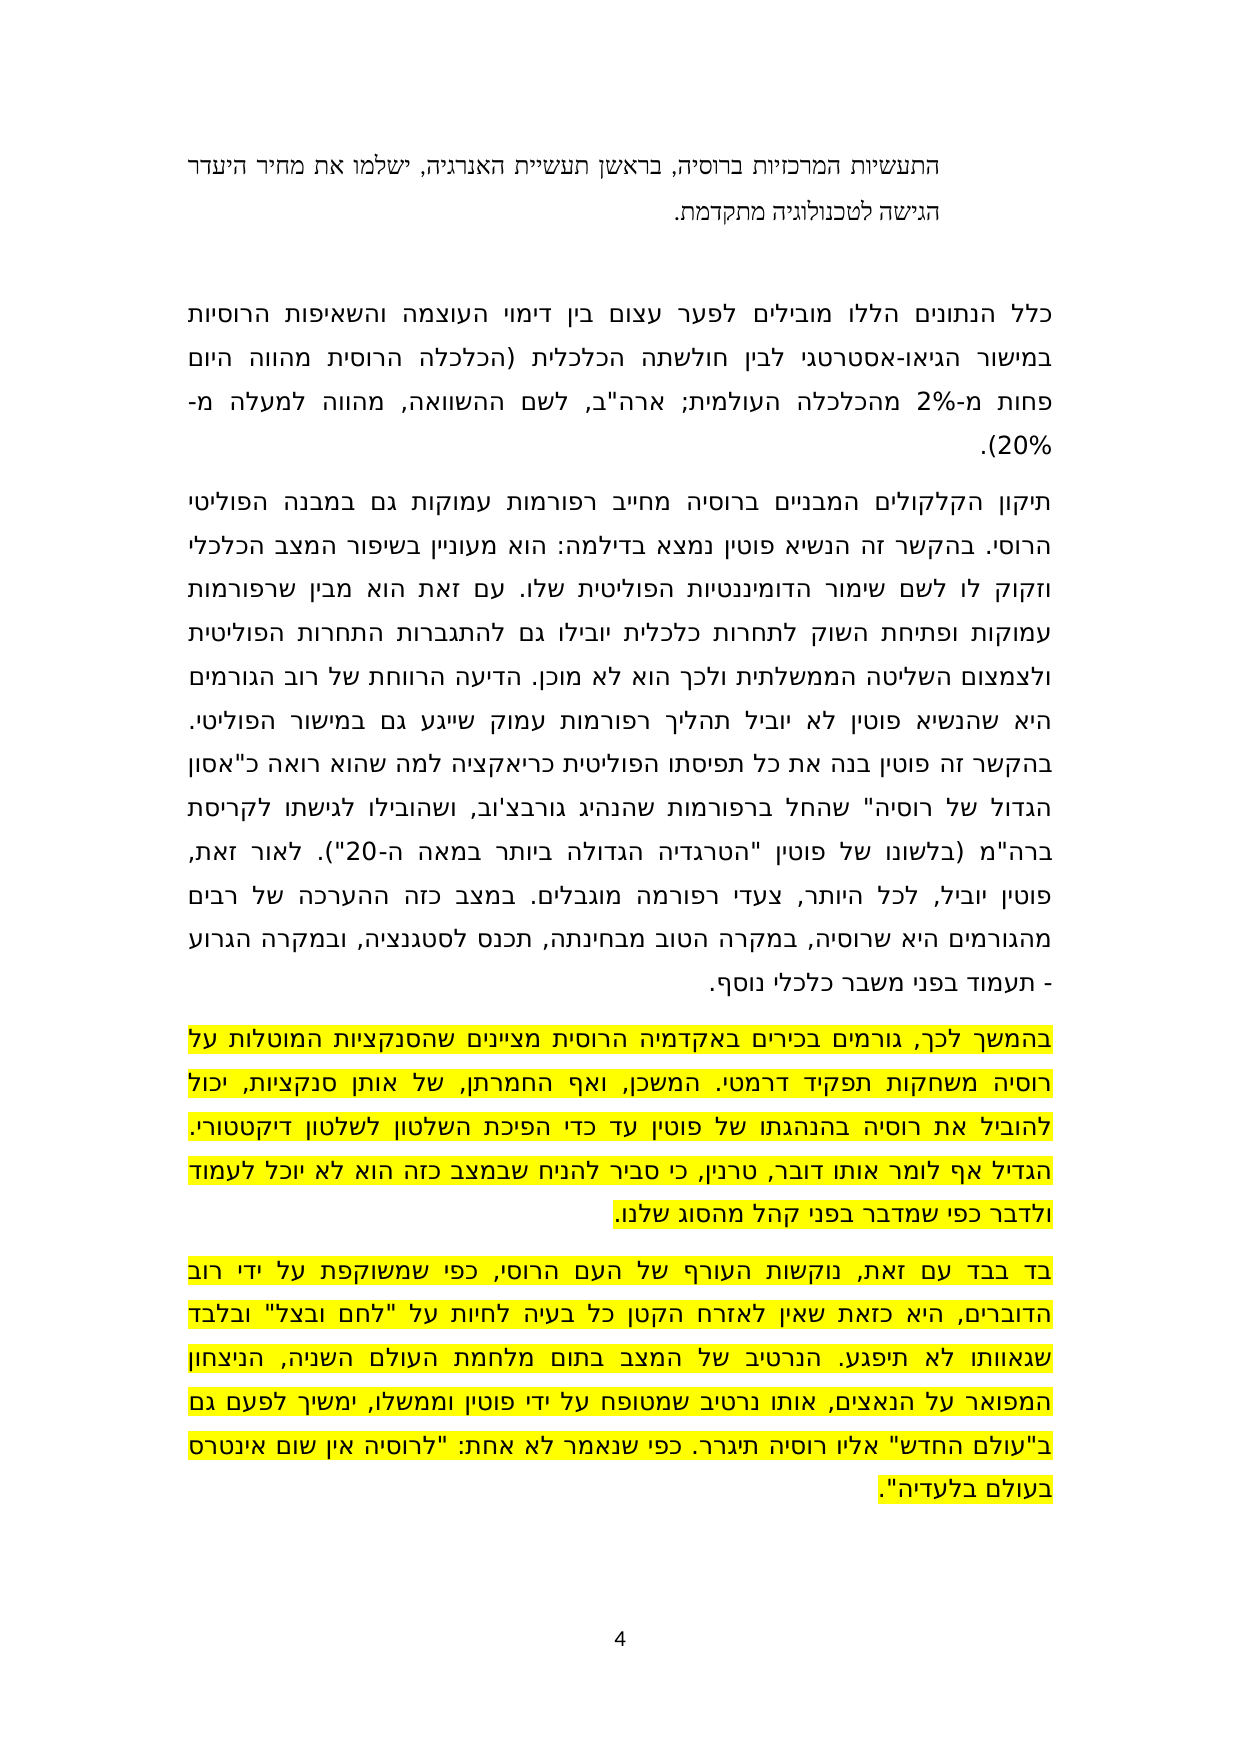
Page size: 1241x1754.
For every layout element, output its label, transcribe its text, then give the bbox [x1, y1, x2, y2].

text בד בבד עם זאת, נוקשות העורף של העם הרוסי, כפי שמשוקפת על ידי רוב הדוברים, היא כזאת שאין לאזרח הקטן כל בעיה לחיות על "לחם ובצל" ובלבד שגאוותו לא תיפגע. הנרטיב של המצב בתום מלחמת העולם השניה, הניצחון המפואר על הנאצים, אותו נרטיב שמטופח על ידי פוטין וממשלו, ימשיך לפעם גם ב"עולם החדש" אליו רוסיה תיגרר. כפי שנאמר לא אחת: "לרוסיה אין שום אינטרס בעולם בלעדיה". [187, 1256, 1053, 1504]
text תיקון הקלקולים המבניים ברוסיה מחייב רפורמות עמוקות גם במבנה הפוליטי הרוסי. בהקשר זה הנשיא פוטין נמצא בדילמה: הוא מעוניין בשיפור המצב הכלכלי וזקוק לו לשם שימור הדומיננטיות הפוליטית שלו. עם זאת הוא מבין שרפורמות עמוקות ופתיחת השוק לתחרות כלכלית יובילו גם להתגברות התחרות הפוליטית ולצמצום השליטה הממשלתית ולכך הוא לא מוכן. הדיעה הרווחת של רוב הגורמים היא שהנשיא פוטין לא יוביל תהליך רפורמות עמוק שייגע גם במישור הפוליטי. בהקשר זה פוטין בנה את כל תפיסתו הפוליטית כריאקציה למה שהוא רואה כ"אסון הגדול של רוסיה" שהחל ברפורמות שהנהיג גורבצ'וב, ושהובילו לגישתו לקריסת ברה"מ (בלשונו של פוטין "הטרגדיה הגדולה ביותר במאה ה-20"). לאור זאת, פוטין יוביל, לכל היותר, צעדי רפורמה מוגבלים. במצב כזה ההערכה של רבים מהגורמים היא שרוסיה, במקרה הטוב מבחינתה, תכנס לסטגנציה, ובמקרה הגרוע - תעמוד בפני משבר כלכלי נוסף. [187, 487, 1053, 998]
text בהמשך לכך, גורמים בכירים באקדמיה הרוסית מציינים שהסנקציות המוטלות על רוסיה משחקות תפקיד דרמטי. המשכן, ואף החמרתן, של אותן סנקציות, יכול להוביל את רוסיה בהנהגתו של פוטין עד כדי הפיכת השלטון לשלטון דיקטטורי. הגדיל אף לומר אותו דובר, טרנין, כי סביר להניח שבמצב כזה הוא לא יוכל לעמוד ולדבר כפי שמדבר בפני קהל מהסוג שלנו. [187, 1025, 1053, 1229]
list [187, 150, 978, 226]
text כלל הנתונים הללו מובילים לפער עצום בין דימוי העוצמה והשאיפות הרוסיות במישור הגיאו-אסטרטגי לבין חולשתה הכלכלית (הכלכלה הרוסית מהווה היום פחות מ-2% מהכלכלה העולמית; ארה"ב, לשם ההשוואה, מהווה למעלה מ-20%). [187, 300, 1053, 460]
